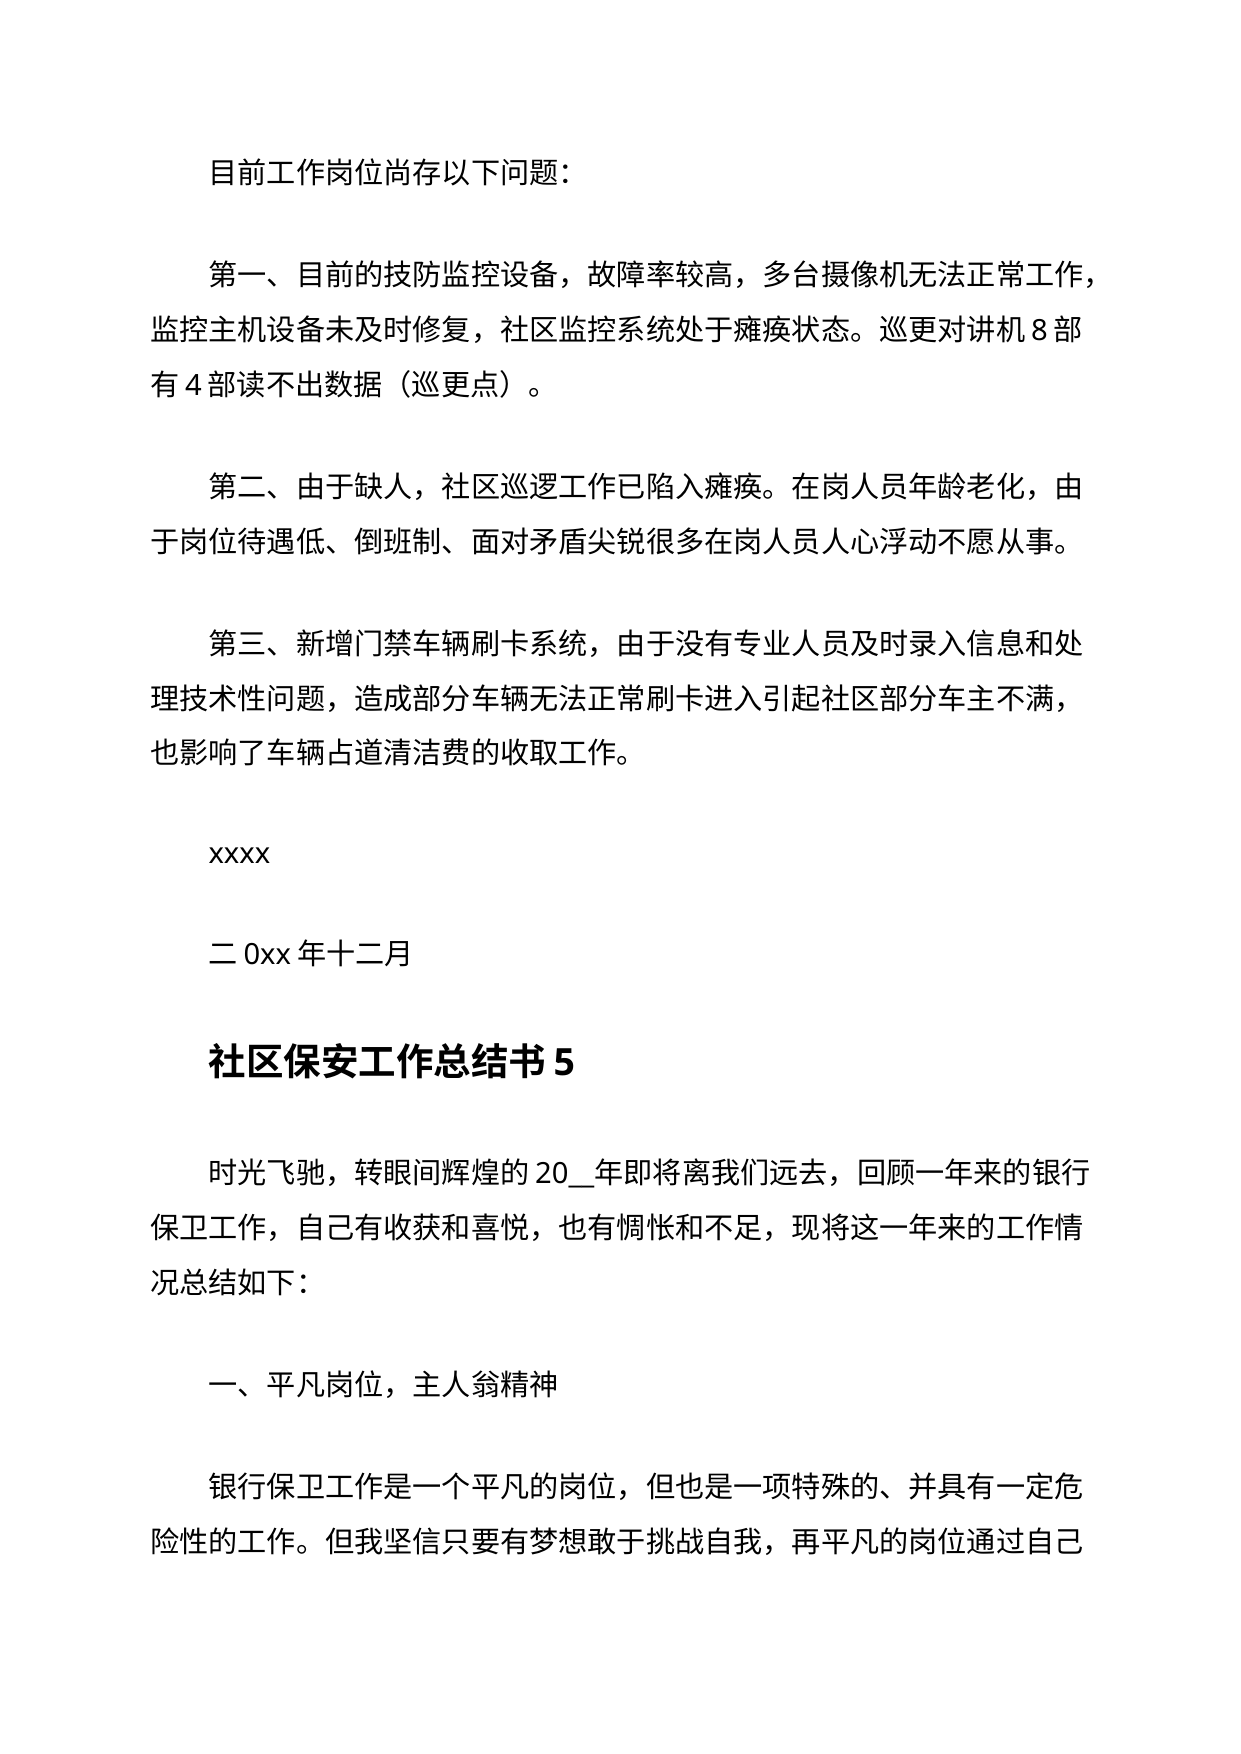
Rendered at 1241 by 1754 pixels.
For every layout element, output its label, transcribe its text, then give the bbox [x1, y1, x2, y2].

text 一、平凡岗位，主人翁精神 [150, 1362, 1090, 1404]
text 第三、新增门禁车辆刷卡系统，由于没有专业人员及时录入信息和处理技术性问题，造成部分车辆无法正常刷卡进入引起社区部分车主不满，也影响了车辆占道清洁费的收取工作。 [150, 620, 1090, 772]
text 第二、由于缺人，社区巡逻工作已陷入瘫痪。在岗人员年龄老化，由于岗位待遇低、倒班制、面对矛盾尖锐很多在岗人员人心浮动不愿从事。 [150, 464, 1090, 561]
text 目前工作岗位尚存以下问题： [150, 150, 1090, 192]
text 社区保安工作总结书5 [150, 1032, 1090, 1087]
text 二0xx年十二月 [150, 930, 1090, 973]
text 第一、目前的技防监控设备，故障率较高，多台摄像机无法正常工作，监控主机设备未及时修复，社区监控系统处于瘫痪状态。巡更对讲机8部有4部读不出数据（巡更点）。 [150, 252, 1090, 404]
text 时光飞驰，转眼间辉煌的20__年即将离我们远去，回顾一年来的银行保卫工作，自己有收获和喜悦，也有惆怅和不足，现将这一年来的工作情况总结如下： [150, 1150, 1090, 1302]
text xxxx [150, 832, 1090, 872]
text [150, 1463, 1090, 1561]
